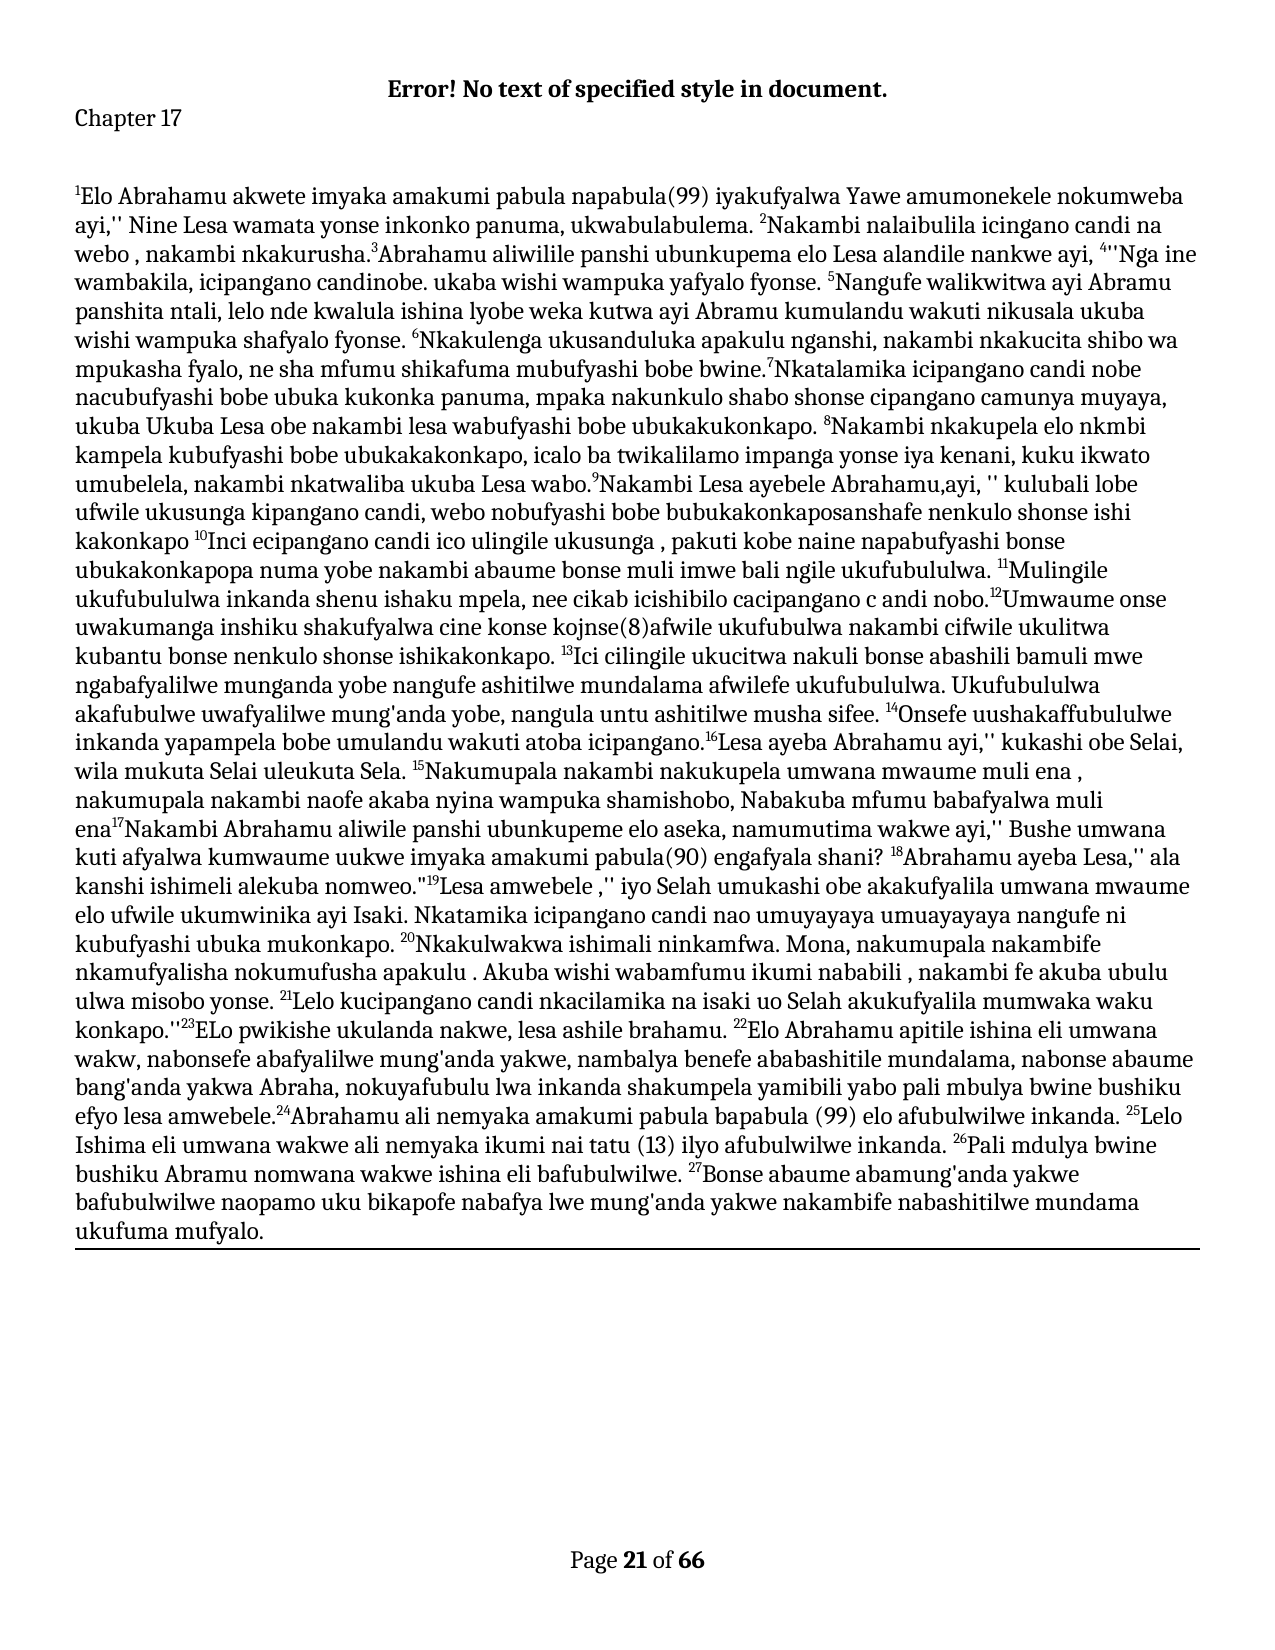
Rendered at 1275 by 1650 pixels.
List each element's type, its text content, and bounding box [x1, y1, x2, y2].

text Chapter 17 [75, 104, 1200, 161]
text 1Elo Abrahamu akwete imyaka amakumi pabula napabula(99) iyakufyalwa Yawe amumonekele nokumweba ayi,'' Nine Lesa wamata yonse inkonko panuma, ukwabulabulema. 2Nakambi nalaibulila icingano candi na webo , nakambi nkakurusha.3Abrahamu aliwilile panshi ubunkupema elo Lesa alandile nankwe ayi, 4''Nga ine wambakila, icipangano candinobe. ukaba wishi wampuka yafyalo fyonse. 5Nangufe walikwitwa ayi Abramu panshita ntali, lelo nde kwalula ishina lyobe weka kutwa ayi Abramu kumulandu wakuti nikusala ukuba wishi wampuka shafyalo fyonse. 6Nkakulenga ukusanduluka apakulu nganshi, nakambi nkakucita shibo wa mpukasha fyalo, ne sha mfumu shikafuma mubufyashi bobe bwine.7Nkatalamika icipangano candi nobe nacubufyashi bobe ubuka kukonka panuma, mpaka nakunkulo shabo shonse cipangano camunya muyaya, ukuba Ukuba Lesa obe nakambi lesa wabufyashi bobe ubukakukonkapo. 8Nakambi nkakupela elo nkmbi kampela kubufyashi bobe ubukakakonkapo, icalo ba twikalilamo impanga yonse iya kenani, kuku ikwato umubelela, nakambi nkatwaliba ukuba Lesa wabo.9Nakambi Lesa ayebele Abrahamu,ayi, '' kulubali lobe ufwile ukusunga kipangano candi, webo nobufyashi bobe bubukakonkaposanshafe nenkulo shonse ishi kakonkapo 10Inci ecipangano candi ico ulingile ukusunga , pakuti kobe naine napabufyashi bonse ubukakonkapopa numa yobe nakambi abaume bonse muli imwe bali ngile ukufubululwa. 11Mulingile ukufubululwa inkanda shenu ishaku mpela, nee cikab icishibilo cacipangano c andi nobo.12Umwaume onse uwakumanga inshiku shakufyalwa cine konse kojnse(8)afwile ukufubulwa nakambi cifwile ukulitwa kubantu bonse nenkulo shonse ishikakonkapo. 13Ici cilingile ukucitwa nakuli bonse abashili bamuli mwe ngabafyalilwe munganda yobe nangufe ashitilwe mundalama afwilefe ukufubululwa. Ukufubululwa akafubulwe uwafyalilwe mung'anda yobe, nangula untu ashitilwe musha sifee. 14Onsefe uushakaffubululwe inkanda yapampela bobe umulandu wakuti atoba icipangano.16Lesa ayeba Abrahamu ayi,'' kukashi obe Selai, wila mukuta Selai uleukuta Sela. 15Nakumupala nakambi nakukupela umwana mwaume muli ena , nakumupala nakambi naofe akaba nyina wampuka shamishobo, Nabakuba mfumu babafyalwa muli ena17Nakambi Abrahamu aliwile panshi ubunkupeme elo aseka, namumutima wakwe ayi,'' Bushe umwana kuti afyalwa kumwaume uukwe imyaka amakumi pabula(90) engafyala shani? 18Abrahamu ayeba Lesa,'' ala kanshi ishimeli alekuba nomweo."19Lesa amwebele ,'' iyo Selah umukashi obe akakufyalila umwana mwaume elo ufwile ukumwinika ayi Isaki. Nkatamika icipangano candi nao umuyayaya umuayayaya nangufe ni kubufyashi ubuka mukonkapo. 20Nkakulwakwa ishimali ninkamfwa. Mona, nakumupala nakambife nkamufyalisha nokumufusha apakulu . Akuba wishi wabamfumu ikumi nababili , nakambi fe akuba ubulu ulwa misobo yonse. 21Lelo kucipangano candi nkacilamika na isaki uo Selah akukufyalila mumwaka waku konkapo.''23ELo pwikishe ukulanda nakwe, lesa ashile brahamu. 22Elo Abrahamu apitile ishina eli umwana wakw, nabonsefe abafyalilwe mung'anda yakwe, nambalya benefe ababashitile mundalama, nabonse abaume bang'anda yakwa Abraha, nokuyafubulu lwa inkanda shakumpela yamibili yabo pali mbulya bwine bushiku efyo lesa amwebele.24Abrahamu ali nemyaka amakumi pabula bapabula (99) elo afubulwilwe inkanda. 25Lelo Ishima eli umwana wakwe ali nemyaka ikumi nai tatu (13) ilyo afubulwilwe inkanda. 26Pali mdulya bwine bushiku Abramu nomwana wakwe ishina eli bafubulwilwe. 27Bonse abaume abamung'anda yakwe bafubulwilwe naopamo uku bikapofe nabafya lwe mung'anda yakwe nakambife nabashitilwe mundama ukufuma mufyalo. [75, 182, 1200, 1248]
